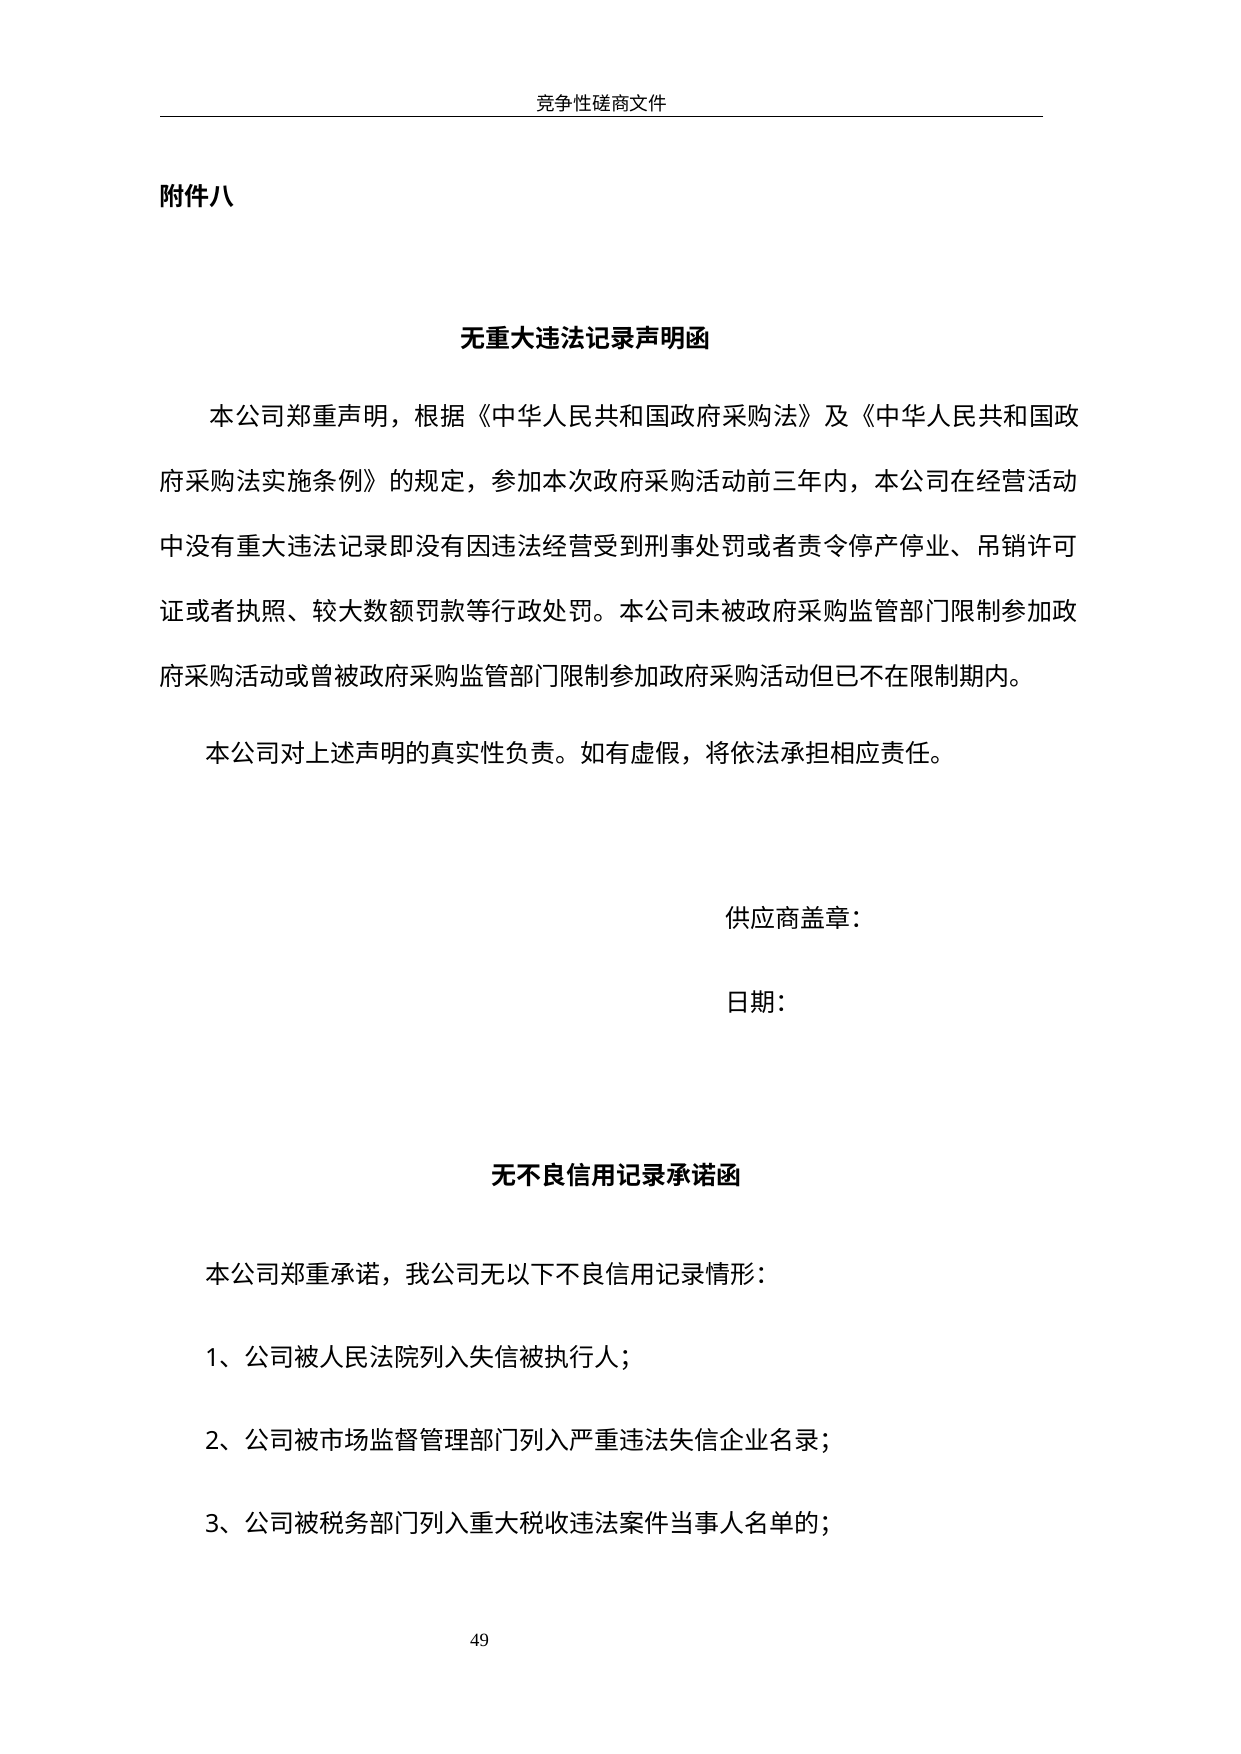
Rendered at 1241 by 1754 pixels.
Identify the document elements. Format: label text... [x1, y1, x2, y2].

text 日期： [159, 968, 1081, 1033]
text 无重大违法记录声明函 [159, 304, 1081, 369]
text 本公司郑重承诺，我公司无以下不良信用记录情形： [159, 1240, 1081, 1305]
subtitle 附件八 [159, 162, 1081, 227]
text 1、公司被人民法院列入失信被执行人； [159, 1323, 1081, 1388]
text 供应商盖章： [159, 884, 1081, 949]
text 2、公司被市场监督管理部门列入严重违法失信企业名录； [159, 1406, 1081, 1471]
text 3、公司被税务部门列入重大税收违法案件当事人名单的； [159, 1489, 1081, 1554]
text 无不良信用记录承诺函 [159, 1141, 1081, 1206]
text 本公司对上述声明的真实性负责。如有虚假，将依法承担相应责任。 [159, 719, 1081, 784]
text 本公司郑重声明，根据《中华人民共和国政府采购法》及《中华人民共和国政府采购法实施条例》的规定，参加本次政府采购活动前三年内，本公司在经营活动中没有重大违法记录即没有因违法经营受到刑事处罚或者责令停产停业、吊销许可证或者执照、较大数额罚款等行政处罚。本公司未被政府采购监管部门限制参加政府采购活动或曾被政府采购监管部门限制参加政府采购活动但已不在限制期内。 [159, 382, 1081, 707]
